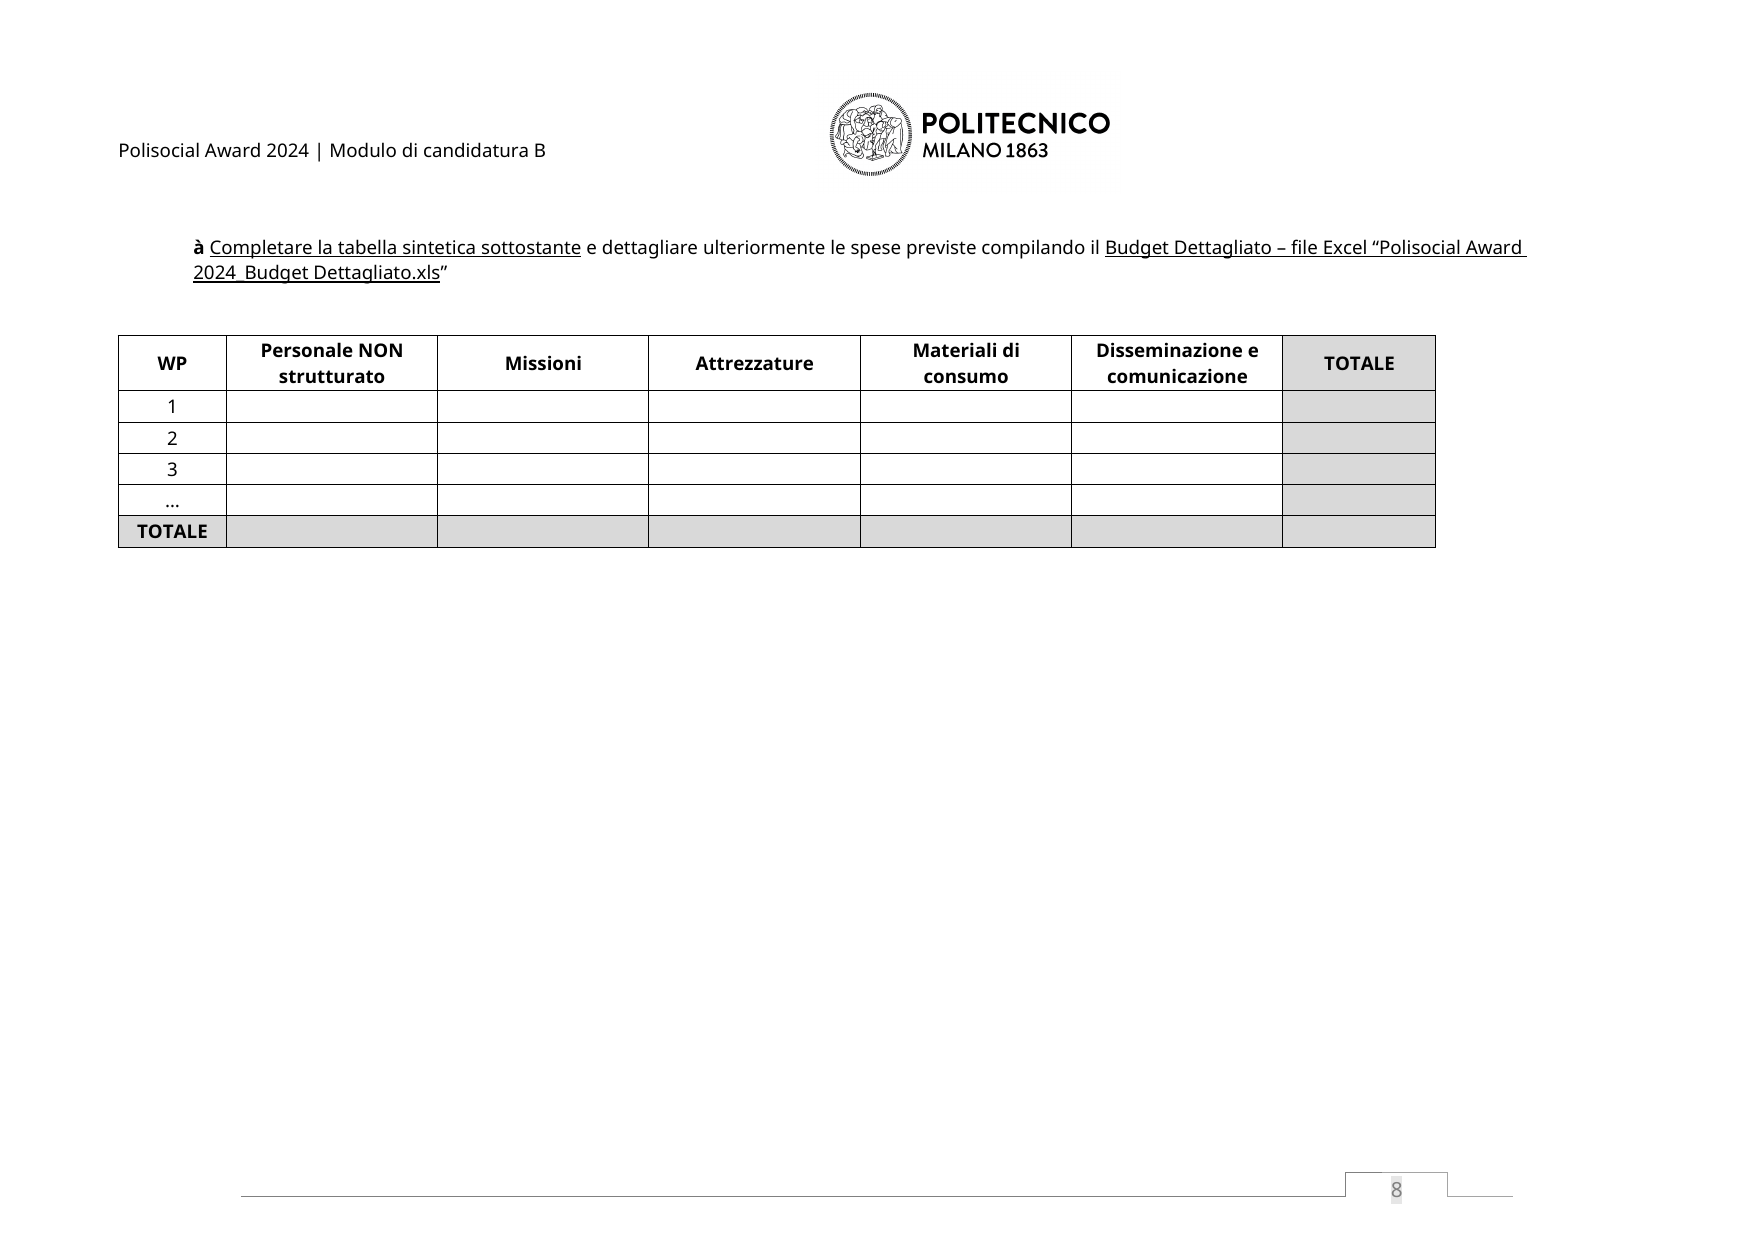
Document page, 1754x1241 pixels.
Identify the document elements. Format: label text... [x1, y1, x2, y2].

table_cell [649, 391, 860, 422]
list à Completare la tabella sintetica sottostante e dettagliare ulteriormente le spese previste compilando il Budget Dettagliato – file Excel “Polisocial Award 2024_Budget Dettagliato.xls” [193, 234, 1636, 335]
table_cell [438, 391, 648, 422]
table_cell [861, 454, 1071, 484]
table_header Missioni [438, 336, 648, 390]
table_cell TOTALE [119, 516, 226, 547]
picture [814, 71, 1121, 194]
table_header Personale NON strutturato [227, 336, 437, 390]
table_cell [1283, 485, 1435, 515]
table_cell [1283, 454, 1435, 484]
table_cell [649, 423, 860, 453]
table_header Attrezzature [649, 336, 860, 390]
table_cell [438, 516, 648, 547]
table_cell [861, 423, 1071, 453]
table_header Disseminazione e comunicazione [1072, 336, 1282, 390]
table_cell [438, 454, 648, 484]
table_cell [227, 485, 437, 515]
table_cell [1072, 454, 1282, 484]
table_cell [1283, 391, 1435, 422]
table_cell [649, 485, 860, 515]
table_cell [1072, 516, 1282, 547]
table_cell [861, 391, 1071, 422]
table_cell [227, 516, 437, 547]
table_cell 2 [119, 423, 226, 453]
table_cell [1072, 423, 1282, 453]
table_header TOTALE [1283, 336, 1435, 390]
table_cell [227, 454, 437, 484]
table_cell [227, 391, 437, 422]
table_cell [649, 516, 860, 547]
table_cell 1 [119, 391, 226, 422]
table_header Materiali di consumo [861, 336, 1071, 390]
table_cell [861, 485, 1071, 515]
table_cell [1283, 423, 1435, 453]
table_cell [1072, 391, 1282, 422]
table_cell [438, 485, 648, 515]
table_cell [438, 423, 648, 453]
table_cell [1283, 516, 1435, 547]
table_cell [861, 516, 1071, 547]
table_cell 3 [119, 454, 226, 484]
table_header WP [119, 336, 226, 390]
table_cell [227, 423, 437, 453]
table_cell [649, 454, 860, 484]
table_cell … [119, 485, 226, 515]
table_cell [1072, 485, 1282, 515]
